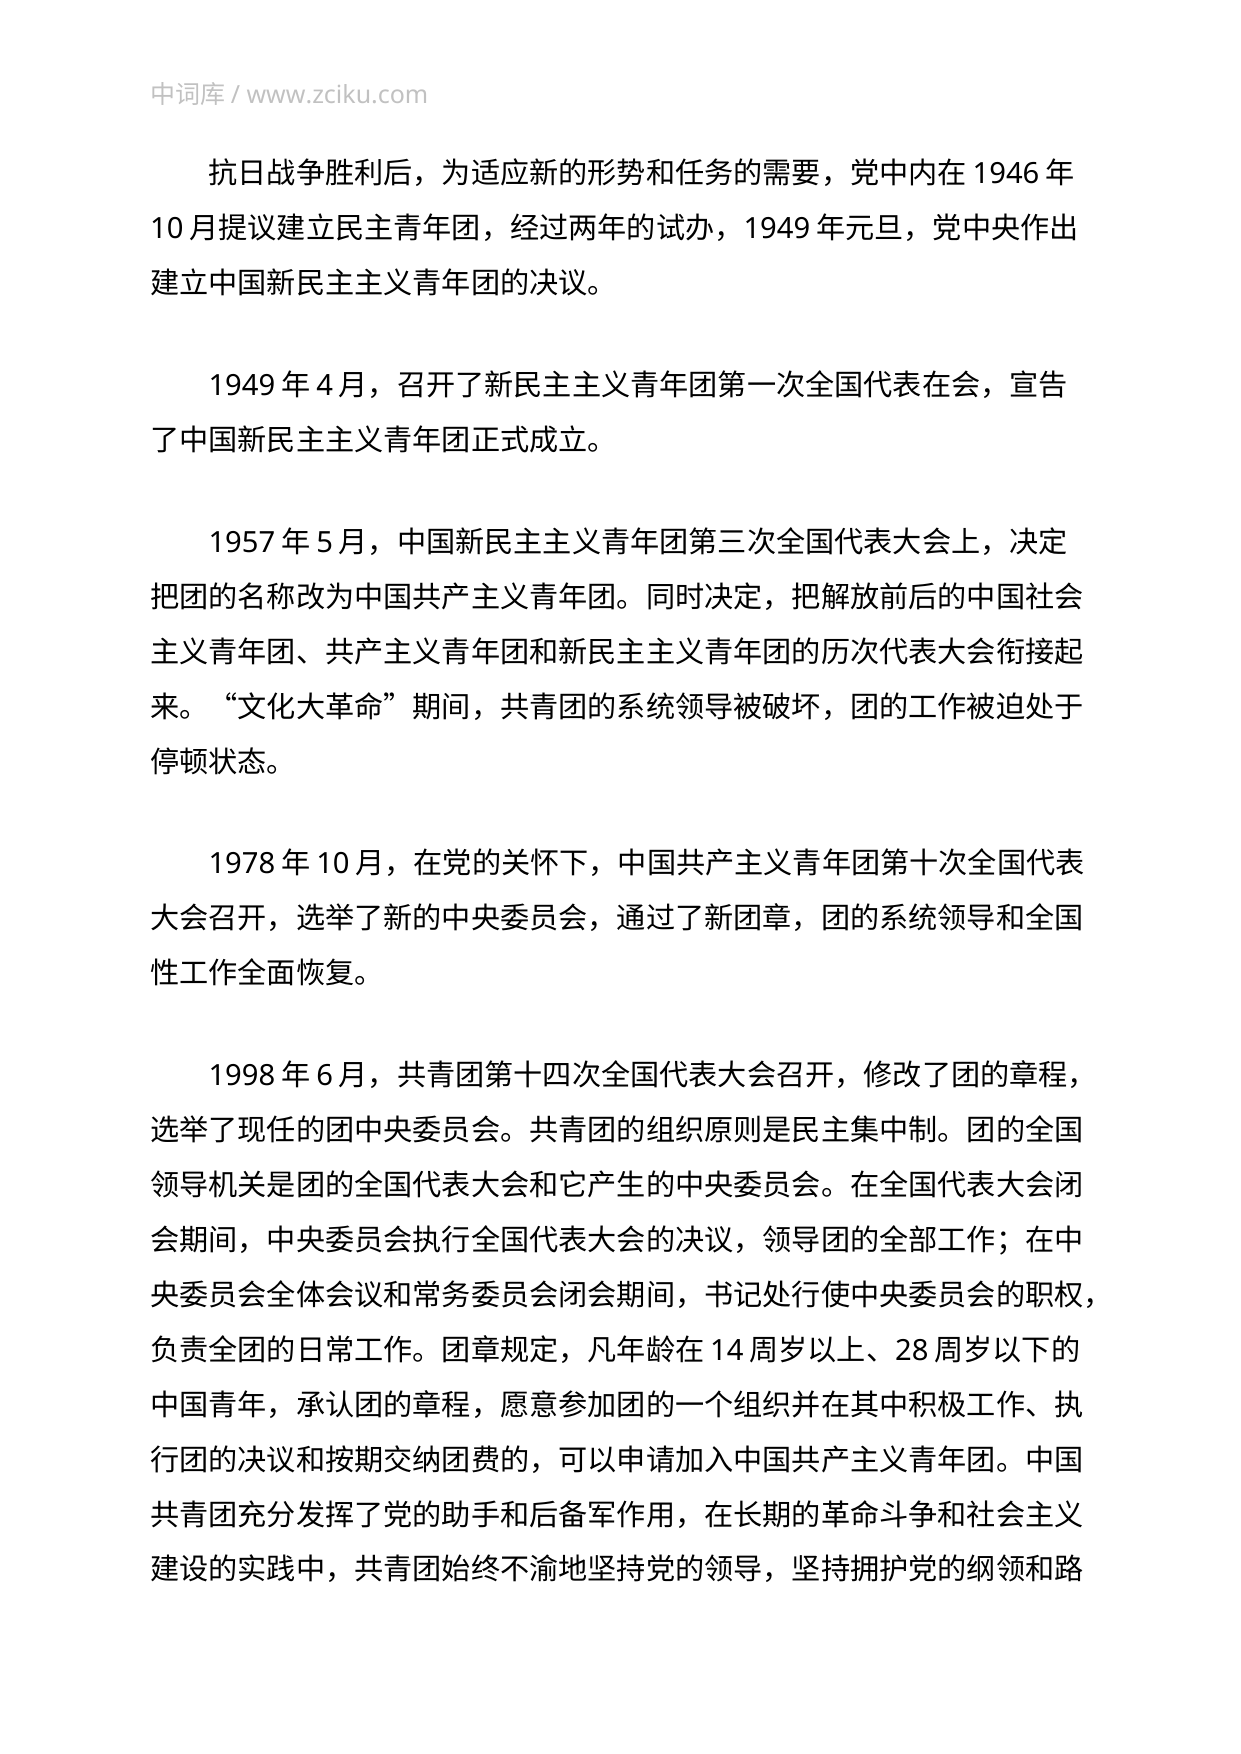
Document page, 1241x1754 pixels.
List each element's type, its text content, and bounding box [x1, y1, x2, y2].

text 1949年4月，召开了新民主主义青年团第一次全国代表在会，宣告了中国新民主主义青年团正式成立。 [150, 362, 1090, 459]
text 1957年5月，中国新民主主义青年团第三次全国代表大会上，决定把团的名称改为中国共产主义青年团。同时决定，把解放前后的中国社会主义青年团、共产主义青年团和新民主主义青年团的历次代表大会衔接起来。“文化大革命”期间，共青团的系统领导被破坏，团的工作被迫处于停顿状态。 [150, 518, 1090, 781]
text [150, 1052, 1090, 1588]
text 1978年10月，在党的关怀下，中国共产主义青年团第十次全国代表大会召开，选举了新的中央委员会，通过了新团章，团的系统领导和全国性工作全面恢复。 [150, 840, 1090, 992]
text 抗日战争胜利后，为适应新的形势和任务的需要，党中内在1946年10月提议建立民主青年团，经过两年的试办，1949年元旦，党中央作出建立中国新民主主义青年团的决议。 [150, 150, 1090, 302]
